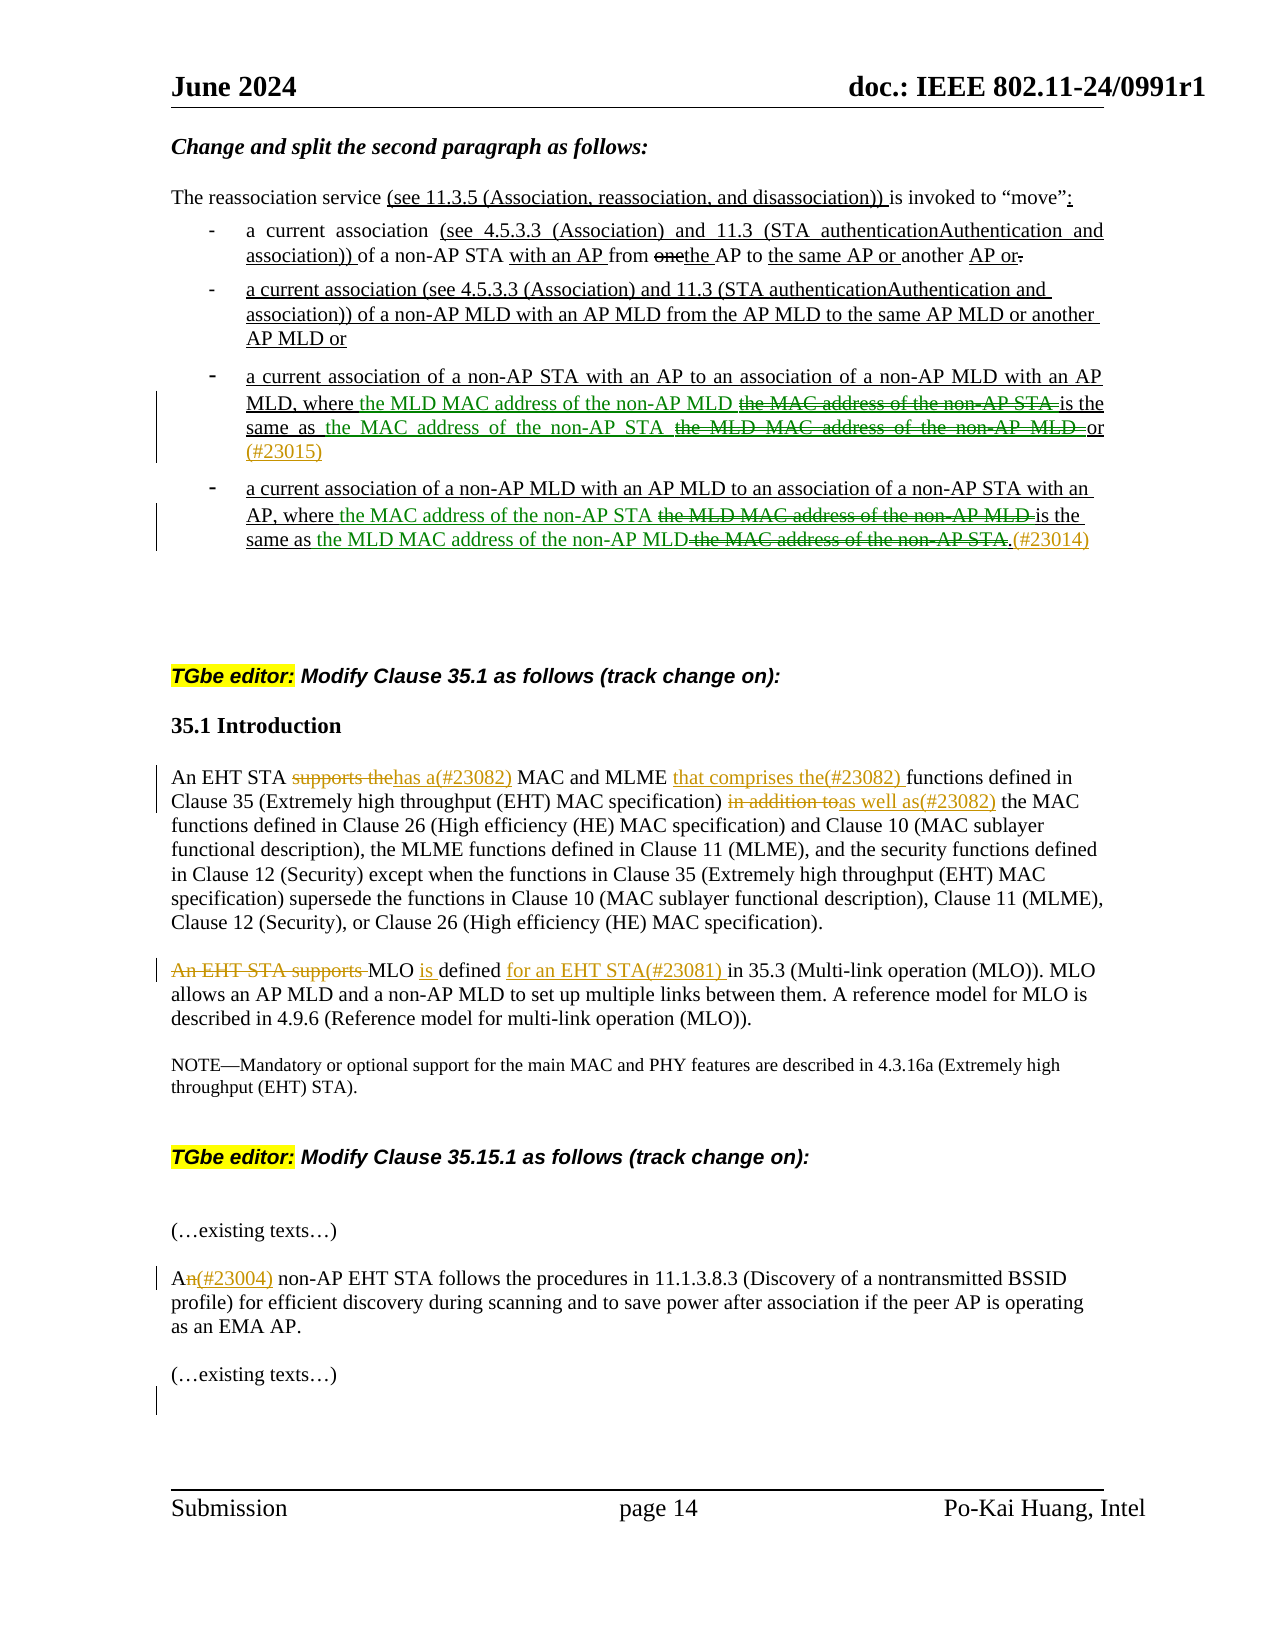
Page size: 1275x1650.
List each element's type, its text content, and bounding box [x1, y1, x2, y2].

text A non-AP EHT STA follows the procedures in 11.1.3.8.3 (Discovery of a nontransmitted BSSID profile) for efficient discovery during scanning and to save power after association if the peer AP is operating as an EMA AP. [171, 1266, 1104, 1338]
list a current association of a non-AP STA with an AP to an association of a non-AP MLD with an AP MLD, where is the same as or [208, 357, 1104, 463]
text (…existing texts…) [171, 1218, 1104, 1242]
text An EHT STA MAC and MLME functions defined in Clause 35 (Extremely high throughput (EHT) MAC specification) the MAC functions defined in Clause 26 (High efficiency (HE) MAC specification) and Clause 10 (MAC sublayer functional description), the MLME functions defined in Clause 11 (MLME), and the security functions defined in Clause 12 (Security) except when the functions in Clause 35 (Extremely high throughput (EHT) MAC specification) supersede the functions in Clause 10 (MAC sublayer functional description), Clause 11 (MLME), Clause 12 (Security), or Clause 26 (High efficiency (HE) MAC specification). [171, 765, 1104, 934]
text TGbe editor: Modify Clause 35.15.1 as follows (track change on): [171, 1144, 1104, 1169]
text NOTE—Mandatory or optional support for the main MAC and PHY features are described in 4.3.16a (Extremely high throughput (EHT) STA). [171, 1054, 1104, 1097]
text (…existing texts…) [171, 1362, 1104, 1386]
text MLO defined in 35.3 (Multi-link operation (MLO)). MLO allows an AP MLD and a non-AP MLD to set up multiple links between them. A reference model for MLO is described in 4.9.6 (Reference model for multi-link operation (MLO)). [171, 958, 1104, 1030]
list a current association of a non-AP MLD with an AP MLD to an association of a non-AP STA with an AP, where is the same as. [208, 469, 1104, 551]
text 35.1 Introduction [171, 712, 1104, 739]
text TGbe editor: Modify Clause 35.1 as follows (track change on): [171, 662, 1104, 687]
text The reassociation service (see 11.3.5 (Association, reassociation, and disassociation)) is invoked to “move”: [171, 185, 1104, 209]
list a current association (see 4.5.3.3 (Association) and 11.3 (STA authenticationAuthentication and association)) of a non-AP STA with an AP from onethe AP to the same AP or another AP or. [208, 215, 1104, 267]
text Change and split the second paragraph as follows: [171, 133, 1104, 160]
list a current association (see 4.5.3.3 (Association) and 11.3 (STA authenticationAuthentication and association)) of a non-AP MLD with an AP MLD from the AP MLD to the same AP MLD or another AP MLD or [208, 274, 1104, 350]
